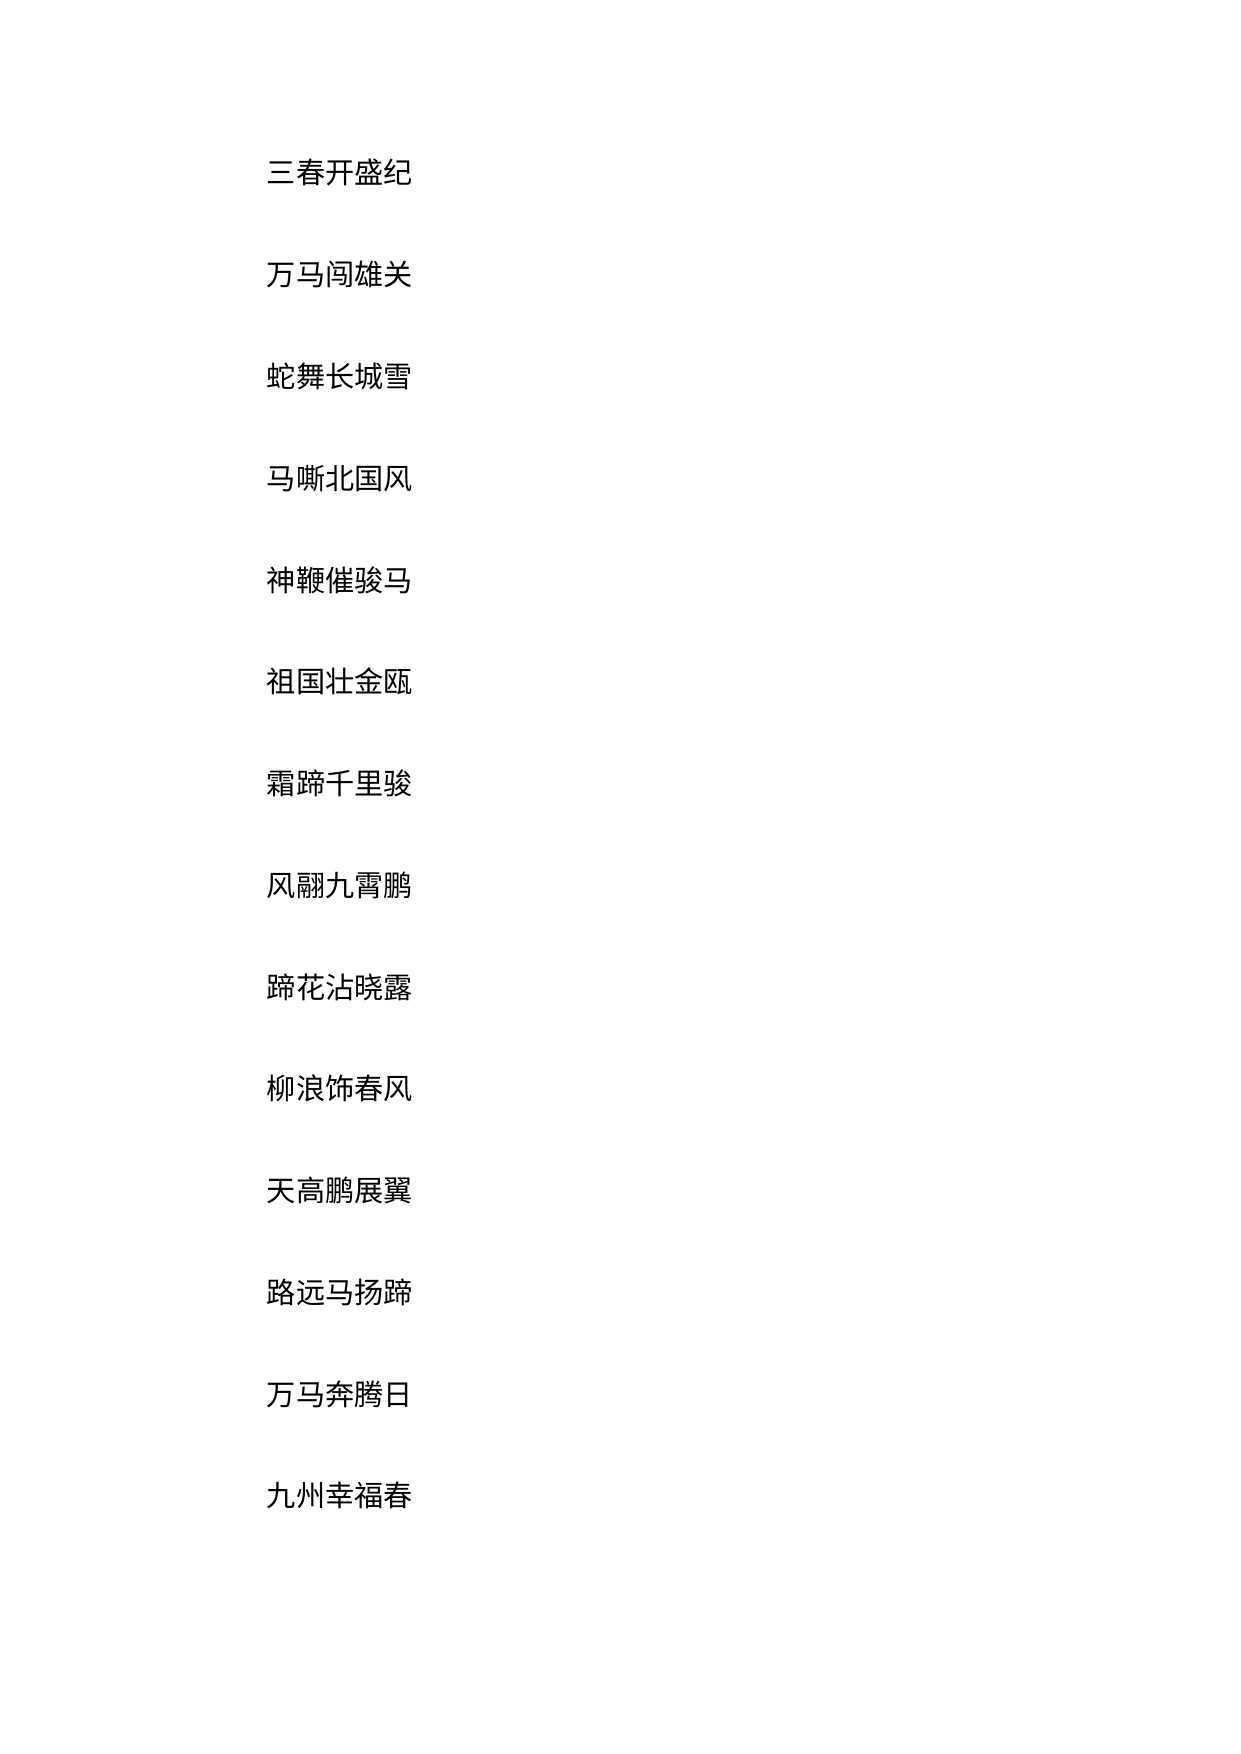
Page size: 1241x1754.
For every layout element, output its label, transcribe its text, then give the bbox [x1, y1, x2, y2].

text 万马奔腾日 [150, 1371, 1090, 1413]
text 祖国壮金瓯 [150, 659, 1090, 701]
text 路远马扬蹄 [150, 1269, 1090, 1312]
text 马嘶北国风 [150, 455, 1090, 498]
text 风翮九霄鹏 [150, 862, 1090, 905]
text 万马闯雄关 [150, 252, 1090, 294]
text 三春开盛纪 [150, 150, 1090, 192]
text 霜蹄千里骏 [150, 761, 1090, 803]
text 天高鹏展翼 [150, 1168, 1090, 1210]
text 蹄花沾晓露 [150, 964, 1090, 1006]
text 九州幸福春 [150, 1473, 1090, 1515]
text 柳浪饰春风 [150, 1066, 1090, 1108]
text 神鞭催骏马 [150, 557, 1090, 599]
text 蛇舞长城雪 [150, 353, 1090, 396]
